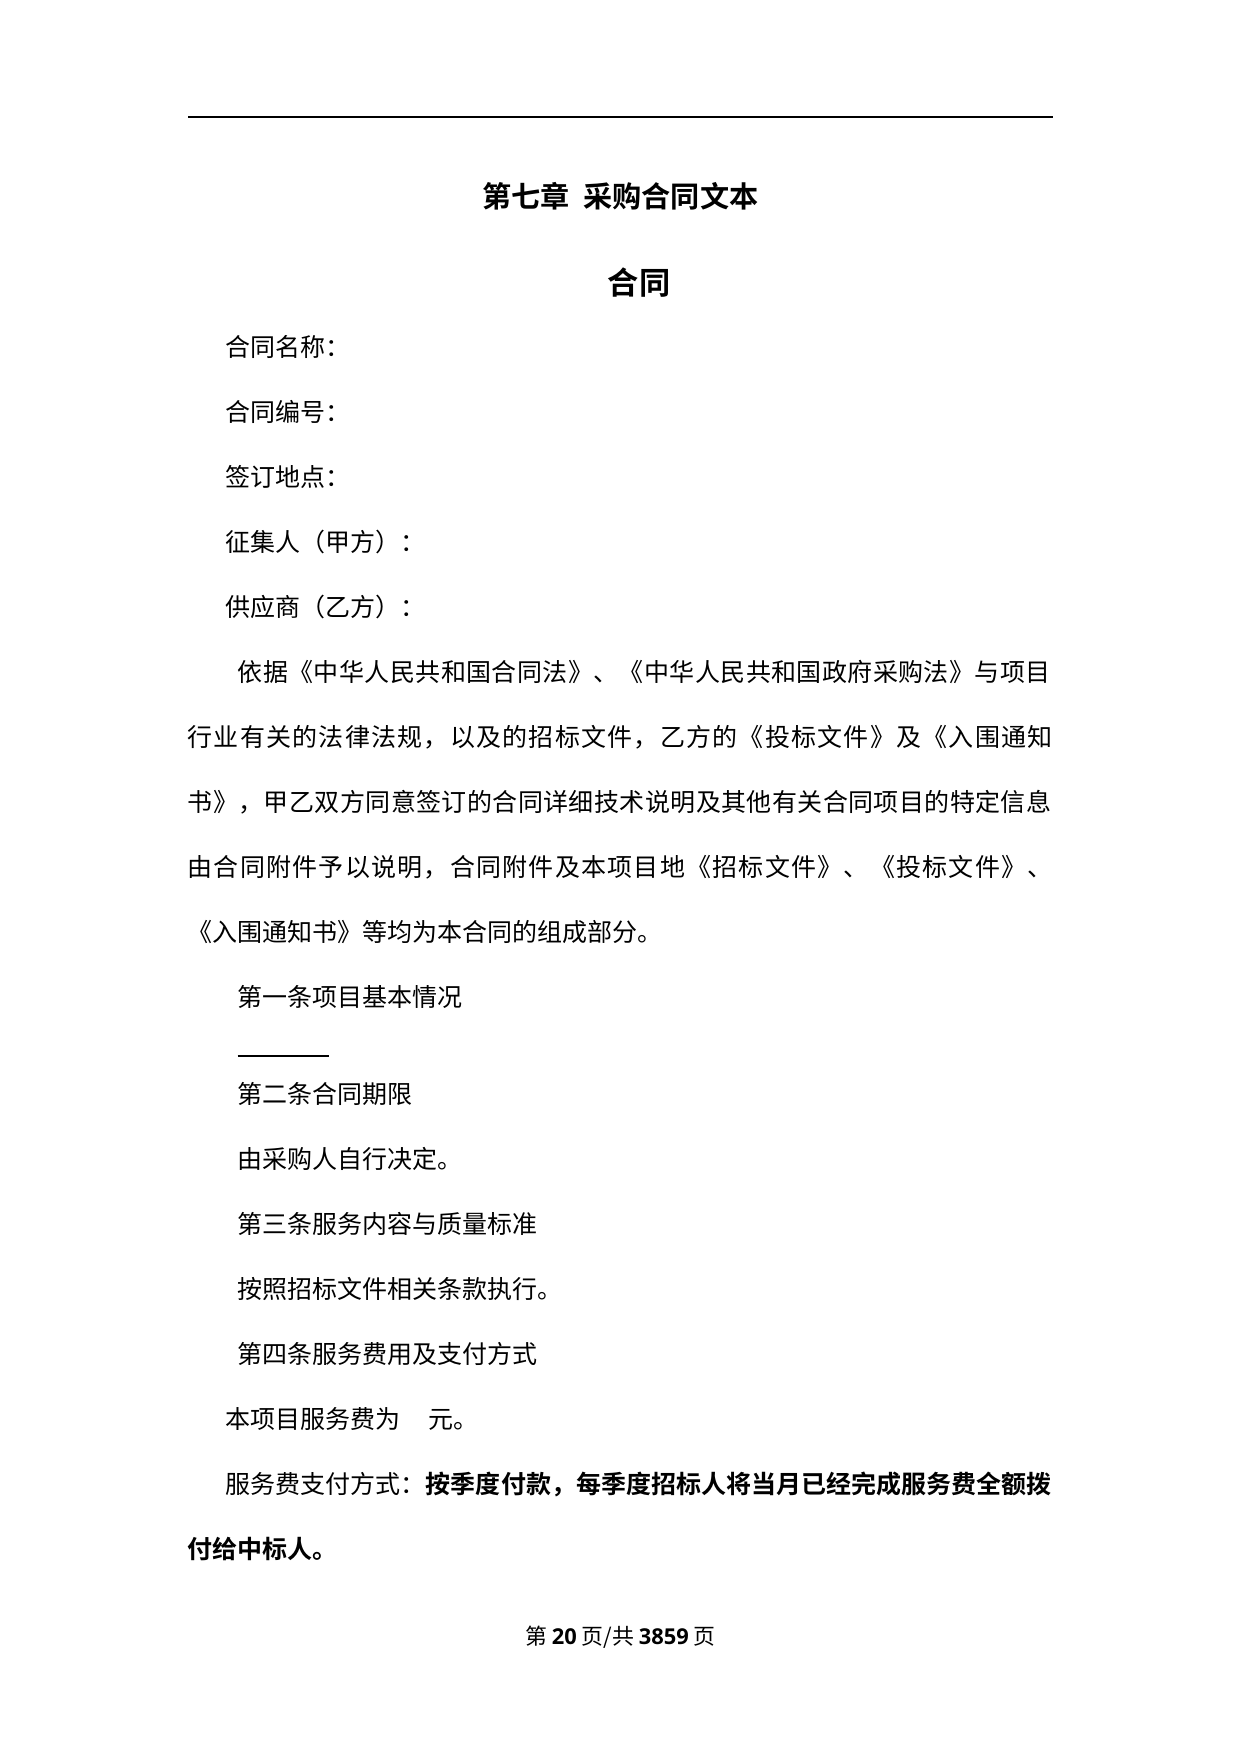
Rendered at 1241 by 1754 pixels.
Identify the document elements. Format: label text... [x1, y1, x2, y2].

text 合同名称： [187, 313, 1053, 378]
text 征集人（甲方）： [187, 508, 1053, 573]
text 按照招标文件相关条款执行。 [187, 1256, 1053, 1321]
text 供应商（乙方）： [187, 573, 1053, 638]
text 签订地点： [187, 443, 1053, 508]
text 由采购人自行决定。 [187, 1126, 1053, 1191]
text 服务费支付方式：按季度付款，每季度招标人将当月已经完成服务费全额拨付给中标人。 [187, 1451, 1053, 1581]
text 依据《中华人民共和国合同法》、《中华人民共和国政府采购法》与项目行业有关的法律法规，以及的招标文件，乙方的《投标文件》及《入围通知书》，甲乙双方同意签订的合同详细技术说明及其他有关合同项目的特定信息由合同附件予以说明，合同附件及本项目地《招标文件》、《投标文件》、《入围通知书》等均为本合同的组成部分。 [187, 638, 1053, 963]
text 第四条服务费用及支付方式 [187, 1321, 1053, 1386]
text 第三条服务内容与质量标准 [187, 1191, 1053, 1256]
text 合同编号： [187, 378, 1053, 443]
text 第二条合同期限 [187, 1061, 1053, 1126]
text 第七章 采购合同文本 [187, 162, 1053, 227]
text 合同 [225, 248, 1053, 313]
text 第一条项目基本情况 [187, 963, 1053, 1028]
text 本项目服务费为 元。 [187, 1386, 1053, 1451]
